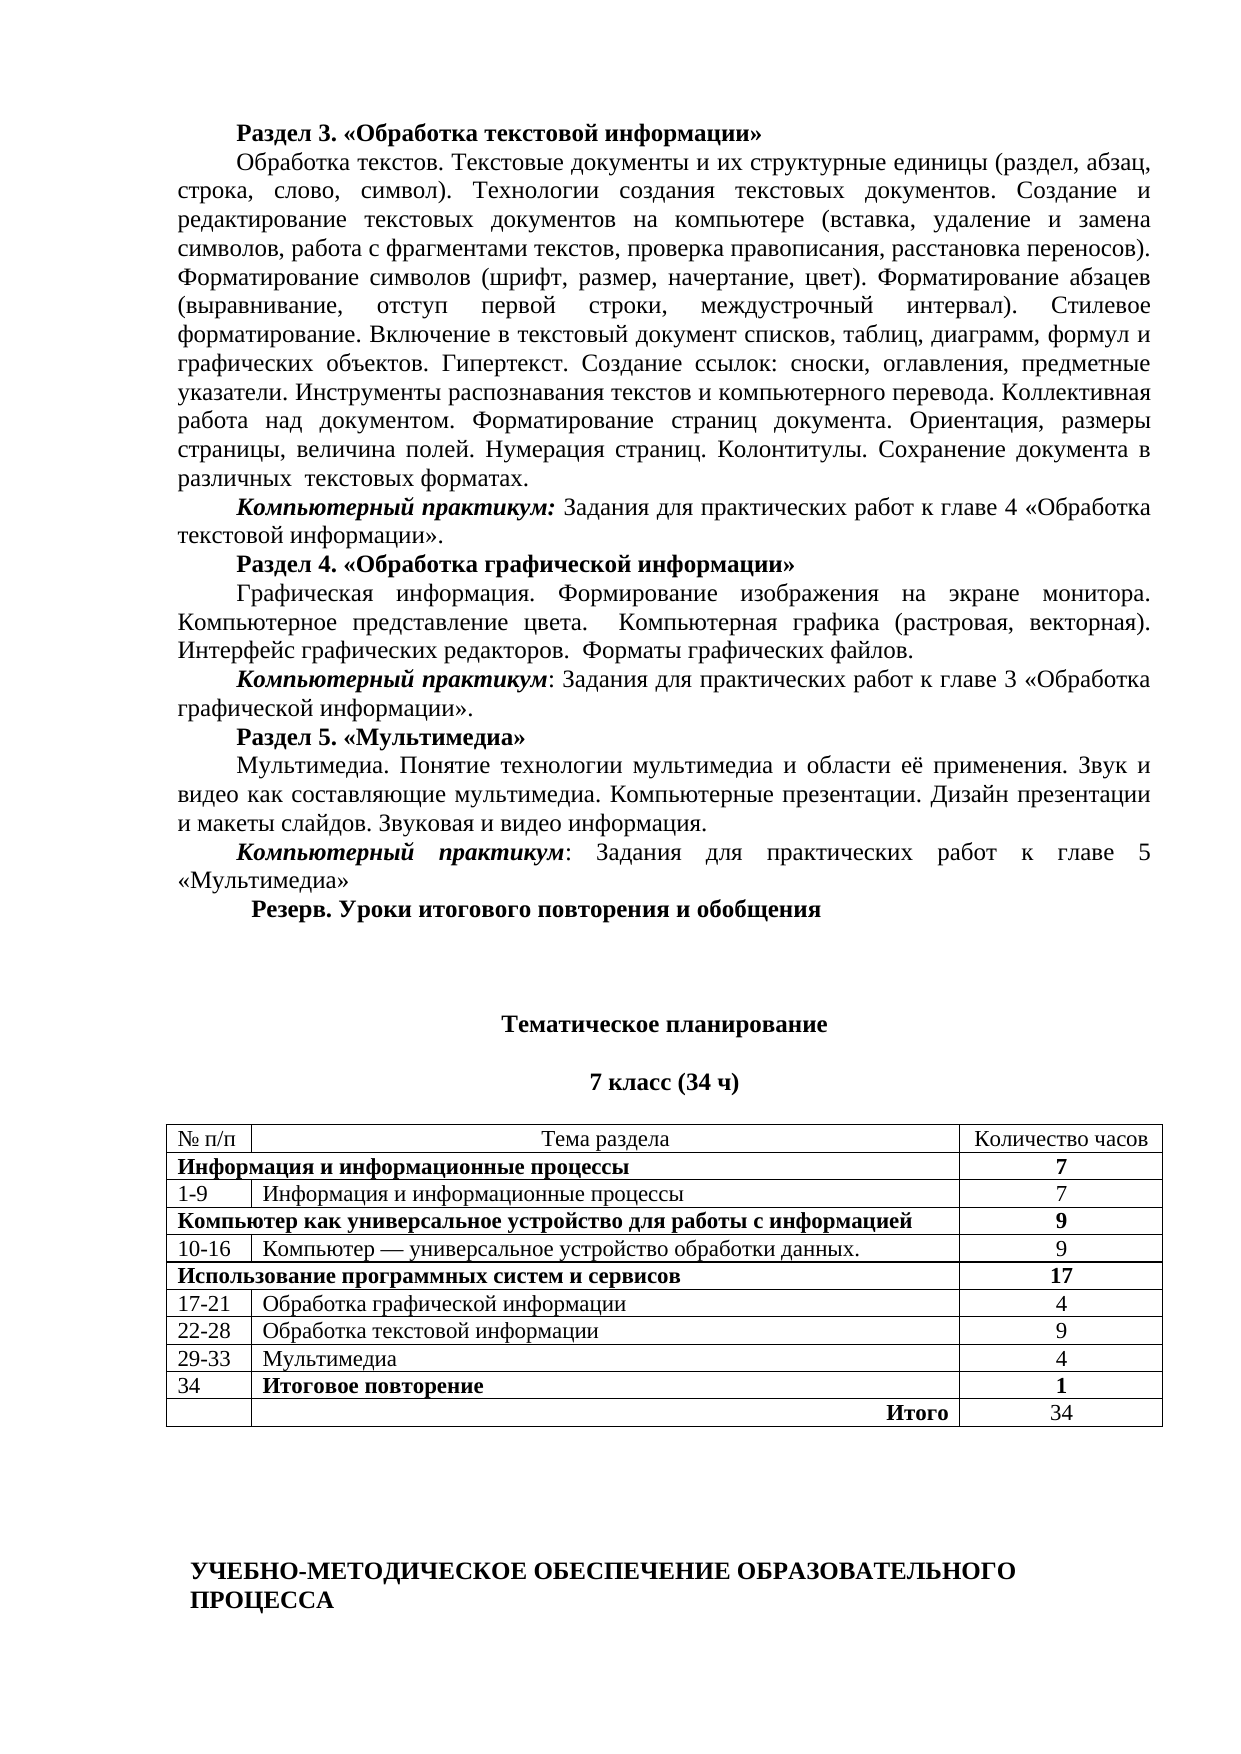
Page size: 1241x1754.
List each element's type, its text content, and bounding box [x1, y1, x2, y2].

table_cell 34 [960, 1399, 1162, 1426]
text Раздел 3. «Обработка текстовой информации» [177, 118, 1152, 147]
table_header Количество часов [960, 1125, 1162, 1152]
text Раздел 5. «Мультимедиа» [177, 722, 1152, 751]
table_cell Обработка графической информации [252, 1290, 959, 1316]
text Компьютерный практикум: Задания для практических работ к главе 5 «Мультимедиа» [177, 837, 1152, 894]
text Обработка текстов. Текстовые документы и их структурные единицы (раздел, абзац, строка, слово, символ). Технологии создания текстовых документов. Создание и редактирование текстовых документов на компьютере (вставка, удаление и замена символов, работа с фрагментами текстов, проверка правописания, расстановка переносов). Форматирование символов (шрифт, размер, начертание, цвет). Форматирование абзацев (выравнивание, отступ первой строки, междустрочный интервал). Стилевое форматирование. Включение в текстовый документ списков, таблиц, диаграмм, формул и графических объектов. Гипертекст. Создание ссылок: сноски, оглавления, предметные указатели. Инструменты распознавания текстов и компьютерного перевода. Коллективная работа над документом. Форматирование страниц документа. Ориентация, размеры страницы, величина полей. Нумерация страниц. Колонтитулы. Сохранение документа в различных текстовых форматах. [177, 147, 1152, 492]
table_cell 1 [960, 1372, 1162, 1398]
text Компьютерный практикум: Задания для практических работ к главе 4 «Обработка текстовой информации». [177, 492, 1152, 549]
table_cell Обработка текстовой информации [252, 1317, 959, 1343]
table_cell Информация и информационные процессы [167, 1153, 959, 1179]
text УЧЕБНО-МЕТОДИЧЕСКОЕ ОБЕСПЕЧЕНИЕ ОБРАЗОВАТЕЛЬНОГО ПРОЦЕССА [190, 1556, 1152, 1614]
table_cell 34 [167, 1372, 251, 1398]
table_cell 22-28 [167, 1317, 251, 1343]
text Мультимедиа. Понятие технологии мультимедиа и области её применения. Звук и видео как составляющие мультимедиа. Компьютерные презентации. Дизайн презентации и макеты слайдов. Звуковая и видео информация. [177, 751, 1152, 837]
table_cell 9 [960, 1208, 1162, 1234]
table_cell 1-9 [167, 1180, 251, 1207]
table_cell 4 [960, 1290, 1162, 1316]
table_cell 17 [960, 1263, 1162, 1289]
table_cell 29-33 [167, 1345, 251, 1371]
table_cell 9 [960, 1235, 1162, 1261]
table_cell Использование программных систем и сервисов [167, 1263, 959, 1289]
table_cell Итого [252, 1399, 959, 1426]
text Графическая информация. Формирование изображения на экране монитора. Компьютерное представление цвета. Компьютерная графика (растровая, векторная). Интерфейс графических редакторов. Форматы графических файлов. [177, 578, 1152, 664]
text Резерв. Уроки итогового повторения и обобщения [177, 894, 1152, 923]
table_cell Компьютер как универсальное устройство для работы с информацией [167, 1208, 959, 1234]
table_cell Информация и информационные процессы [252, 1180, 959, 1207]
table_cell [167, 1399, 251, 1426]
text 7 класс (34 ч) [177, 1067, 1152, 1096]
table_cell 10-16 [167, 1235, 251, 1261]
table_header № п/п [167, 1125, 251, 1152]
table_cell 4 [960, 1345, 1162, 1371]
table_header Тема раздела [252, 1125, 959, 1152]
table_cell Компьютер — универсальное устройство обработки данных. [252, 1235, 959, 1261]
text Тематическое планирование [177, 1009, 1152, 1038]
table_cell Итоговое повторение [252, 1372, 959, 1398]
table_cell 9 [960, 1317, 1162, 1343]
text Компьютерный практикум: Задания для практических работ к главе 3 «Обработка графической информации». [177, 664, 1152, 722]
table_cell 17-21 [167, 1290, 251, 1316]
text Раздел 4. «Обработка графической информации» [177, 549, 1152, 578]
table_cell 7 [960, 1153, 1162, 1179]
table_cell Мультимедиа [252, 1345, 959, 1371]
table_cell 7 [960, 1180, 1162, 1207]
